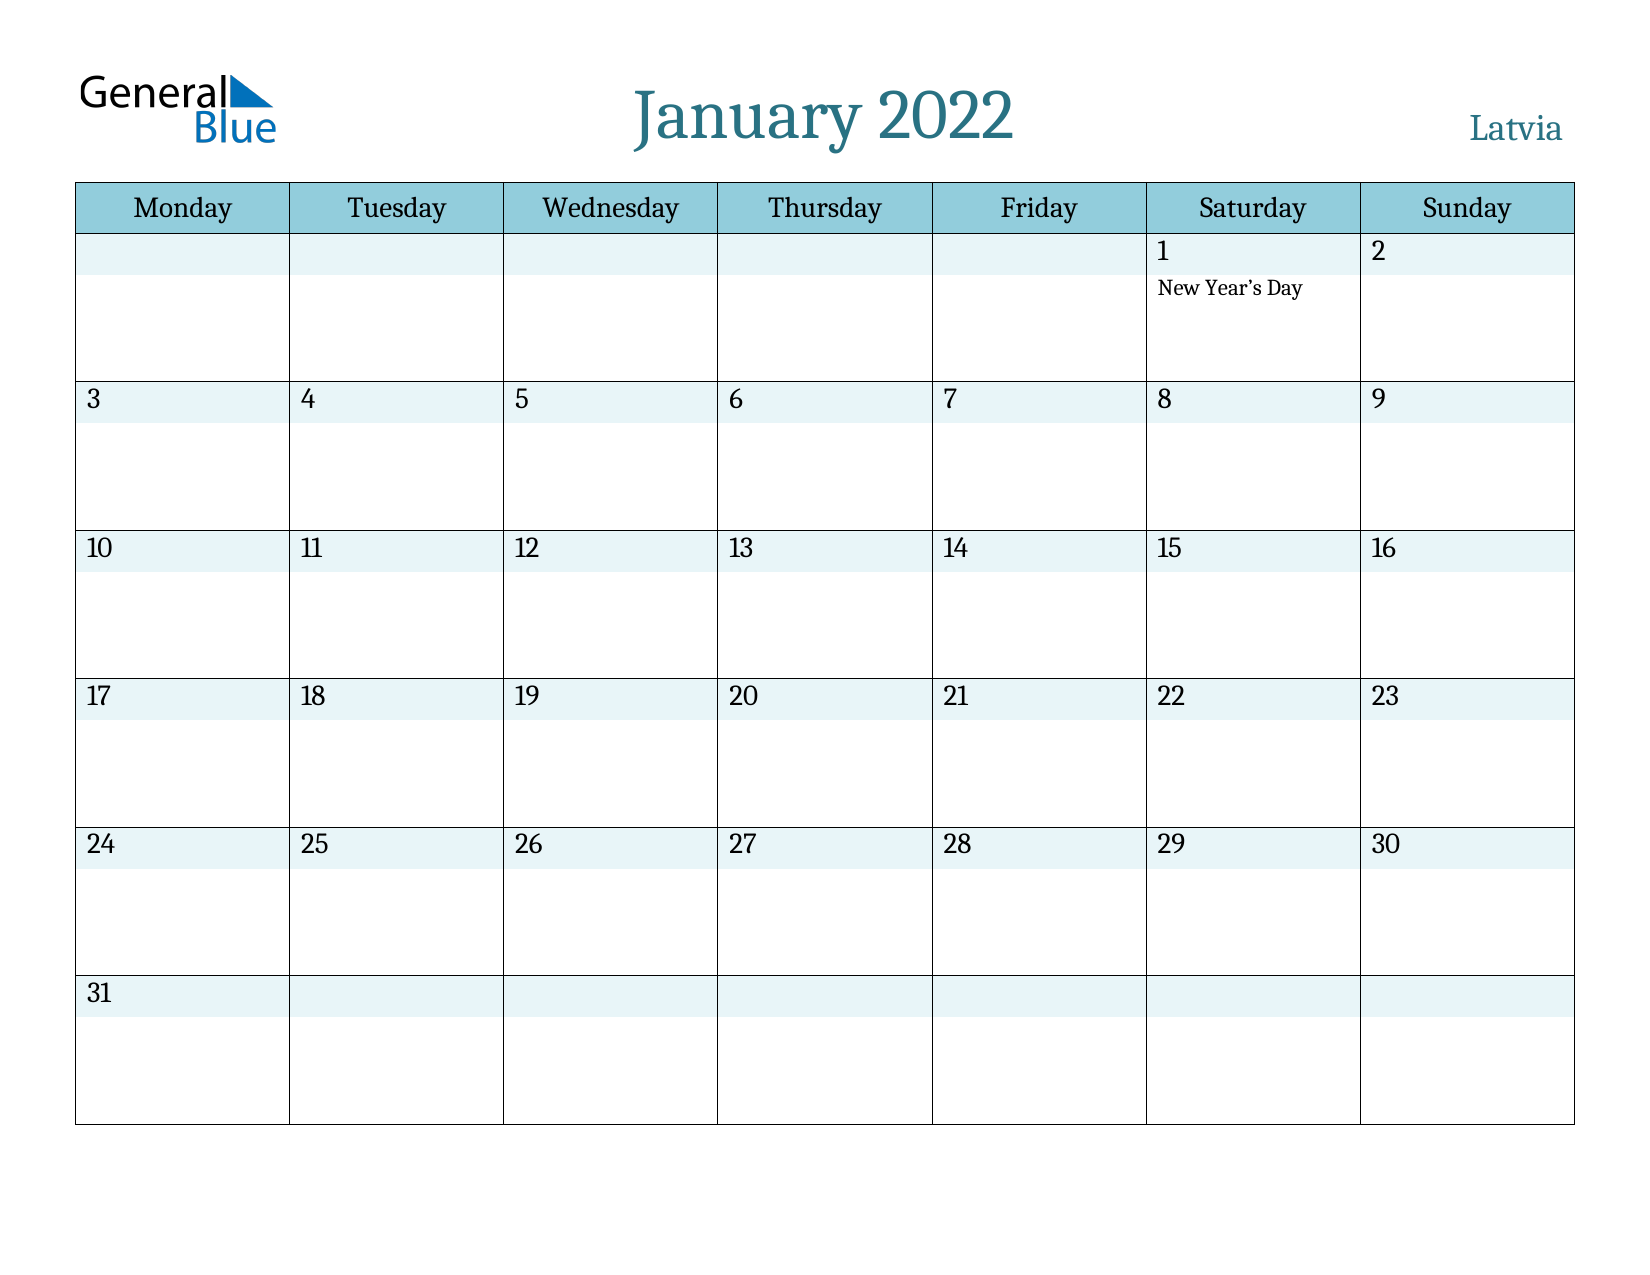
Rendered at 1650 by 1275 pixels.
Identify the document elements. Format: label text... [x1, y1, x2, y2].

table_cell 31 [76, 976, 289, 1017]
table_cell [290, 234, 503, 275]
table_cell [718, 234, 932, 275]
table_cell 26 [504, 828, 717, 869]
table_cell [1147, 572, 1360, 678]
table_header January 2022 [504, 75, 1146, 182]
table_cell [290, 423, 503, 530]
table_cell Thursday [718, 183, 932, 233]
table_cell [76, 423, 289, 530]
table_cell [76, 720, 289, 827]
table_cell [1361, 572, 1574, 678]
table_cell [1361, 976, 1574, 1017]
table_cell 4 [290, 382, 503, 423]
table_cell [1147, 869, 1360, 975]
table_cell [718, 1017, 932, 1123]
table_cell 29 [1147, 828, 1360, 869]
table_cell 11 [290, 531, 503, 572]
table_cell 25 [290, 828, 503, 869]
table_cell [76, 869, 289, 975]
table_cell [504, 976, 717, 1017]
table_cell 15 [1147, 531, 1360, 572]
table_cell Monday [76, 183, 289, 233]
table_cell [933, 1017, 1146, 1123]
table_cell Saturday [1147, 183, 1360, 233]
table_cell [1147, 423, 1360, 530]
table_cell 10 [76, 531, 289, 572]
table_cell 16 [1361, 531, 1574, 572]
table_cell New Year’s Day [1147, 275, 1360, 381]
table_cell 9 [1361, 382, 1574, 423]
table_cell [718, 720, 932, 827]
table_cell 14 [933, 531, 1146, 572]
table_cell [933, 572, 1146, 678]
table_cell 7 [933, 382, 1146, 423]
table_cell [290, 720, 503, 827]
table_cell 21 [933, 679, 1146, 720]
table_cell [1361, 423, 1574, 530]
table_cell 13 [718, 531, 932, 572]
table_cell [718, 869, 932, 975]
table_cell 12 [504, 531, 717, 572]
table_cell 22 [1147, 679, 1360, 720]
table_cell [933, 275, 1146, 381]
table_cell [290, 869, 503, 975]
table_cell [718, 275, 932, 381]
table_cell Wednesday [504, 183, 717, 233]
table_cell 23 [1361, 679, 1574, 720]
table_cell 5 [504, 382, 717, 423]
table_cell 3 [76, 382, 289, 423]
table_cell [504, 275, 717, 381]
table_cell Tuesday [290, 183, 503, 233]
table_cell [718, 423, 932, 530]
table_cell [290, 572, 503, 678]
table_cell 28 [933, 828, 1146, 869]
table_cell [1361, 275, 1574, 381]
table_cell 17 [76, 679, 289, 720]
table_cell [290, 976, 503, 1017]
table_cell [76, 572, 289, 678]
table_cell 19 [504, 679, 717, 720]
table_cell [504, 720, 717, 827]
table_cell Friday [933, 183, 1146, 233]
table_cell [1147, 720, 1360, 827]
table_cell 27 [718, 828, 932, 869]
table_cell [290, 275, 503, 381]
table_cell [933, 423, 1146, 530]
table_cell [1147, 1017, 1360, 1123]
table_cell [1147, 976, 1360, 1017]
table_cell [933, 234, 1146, 275]
table_cell [76, 275, 289, 381]
table_cell [933, 869, 1146, 975]
table_cell 20 [718, 679, 932, 720]
table_cell [1361, 869, 1574, 975]
table_cell [76, 234, 289, 275]
table_cell [504, 1017, 717, 1123]
table_cell [504, 572, 717, 678]
table_cell [718, 976, 932, 1017]
table_cell [1361, 720, 1574, 827]
picture [80, 75, 276, 143]
table_cell 18 [290, 679, 503, 720]
table_cell [933, 720, 1146, 827]
table_cell [504, 869, 717, 975]
table_cell [933, 976, 1146, 1017]
table_cell 30 [1361, 828, 1574, 869]
table_cell [290, 1017, 503, 1123]
table_cell 2 [1361, 234, 1574, 275]
table_header [76, 75, 503, 182]
table_cell 8 [1147, 382, 1360, 423]
table_header Latvia [1146, 75, 1574, 182]
table_cell [1361, 1017, 1574, 1123]
table_cell Sunday [1361, 183, 1574, 233]
table_cell 1 [1147, 234, 1360, 275]
table_cell [504, 423, 717, 530]
table_cell [718, 572, 932, 678]
table_cell 6 [718, 382, 932, 423]
table_cell 24 [76, 828, 289, 869]
table_cell [76, 1017, 289, 1123]
table_cell [504, 234, 717, 275]
